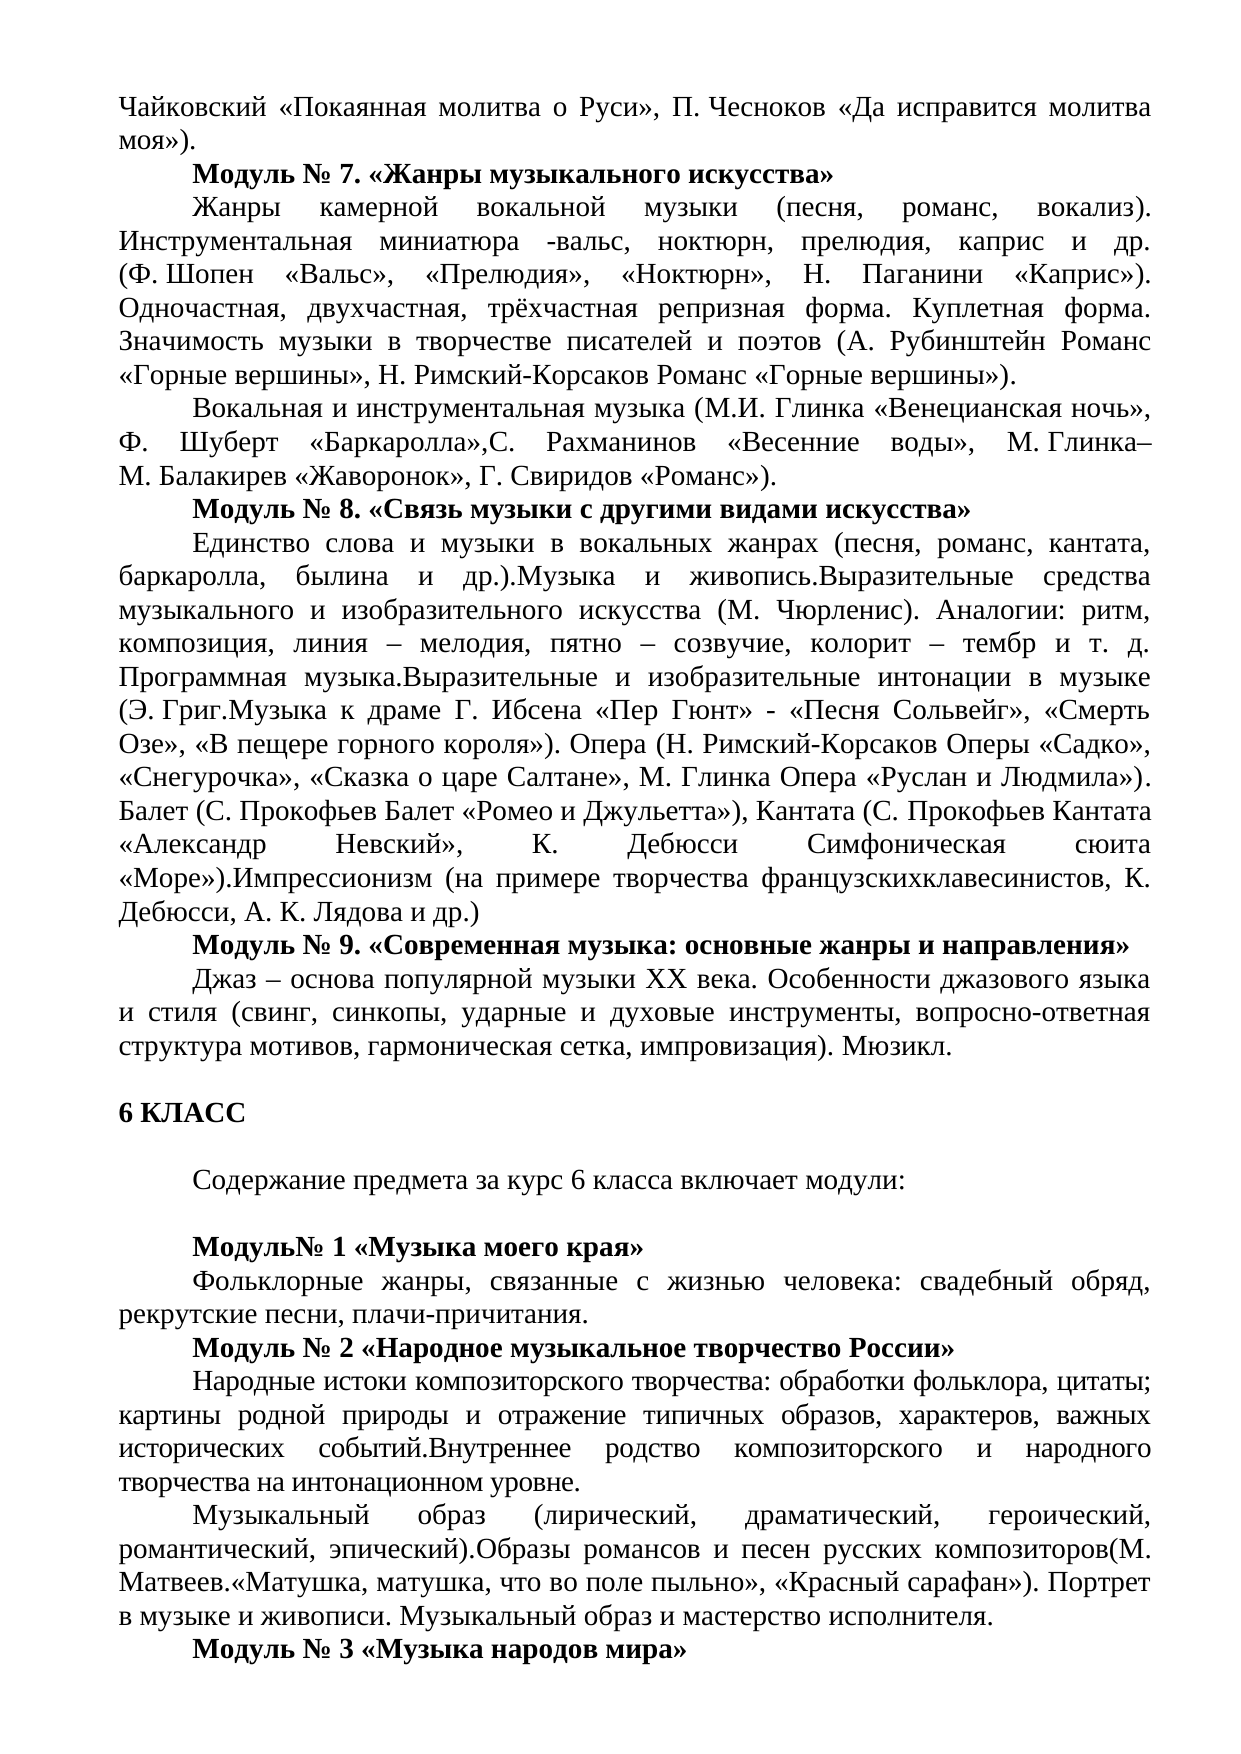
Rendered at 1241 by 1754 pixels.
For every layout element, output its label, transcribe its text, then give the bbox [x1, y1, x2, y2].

text Единство слова и музыки в вокальных жанрах (песня, романс, кантата, баркаролла, былина и др.).Музыка и живопись.Выразительные средства музыкального и изобразительного искусства (М. Чюрленис). Аналогии: ритм, композиция, линия – мелодия, пятно – созвучие, колорит – тембр и т. д. Программная музыка.Выразительные и изобразительные интонации в музыке (Э. Григ.Музыка к драме Г. Ибсена «Пер Гюнт» - «Песня Сольвейг», «Смерть Озе», «В пещере горного короля»). Опера (Н. Римский-Корсаков Оперы «Садко», «Снегурочка», «Сказка о царе Салтане», М. Глинка Опера «Руслан и Людмила»). Балет (С. Прокофьев Балет «Ромео и Джульетта»), Кантата (С. Прокофьев Кантата «Александр Невский», К. Дебюсси Симфоническая сюита «Море»).Импрессионизм (на примере творчества французскихклавесинистов, К. Дебюсси, А. К. Лядова и др.) [118, 525, 1152, 927]
text Фольклорные жанры, связанные с жизнью человека: свадебный обряд, рекрутские песни, плачи-причитания. [118, 1263, 1152, 1330]
text Вокальная и инструментальная музыка (М.И. Глинка «Венецианская ночь», Ф. Шуберт «Баркаролла»,С. Рахманинов «Весенние воды», М. Глинка–М. Балакирев «Жаворонок», Г. Свиридов «Романс»). [118, 391, 1152, 491]
text Жанры камерной вокальной музыки (песня, романс, вокализ). Инструментальная миниатюра -вальс, ноктюрн, прелюдия, каприс и др. (Ф. Шопен «Вальс», «Прелюдия», «Ноктюрн», Н. Паганини «Каприс»). Одночастная, двухчастная, трёхчастная репризная форма. Куплетная форма. Значимость музыки в творчестве писателей и поэтов (А. Рубинштейн Романс «Горные вершины», Н. Римский-Корсаков Романс «Горные вершины»). [118, 189, 1152, 391]
text Народные истоки композиторского творчества: обработки фольклора, цитаты; картины родной природы и отражение типичных образов, характеров, важных исторических событий.Внутреннее родство композиторского и народного творчества на интонационном уровне. [118, 1363, 1152, 1497]
text Содержание предмета за курс 6 класса включает модули: [118, 1162, 1152, 1196]
text Модуль № 3 «Музыка народов мира» [118, 1632, 1152, 1665]
text Джаз – основа популярной музыки XX века. Особенности джазового языка и стиля (свинг, синкопы, ударные и духовые инструменты, вопросно-ответная структура мотивов, гармоническая сетка, импровизация). Мюзикл. [118, 961, 1152, 1061]
text Модуль № 2 «Народное музыкальное творчество России» [118, 1330, 1152, 1363]
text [118, 89, 1152, 156]
text Модуль № 7. «Жанры музыкального искусства» [118, 156, 1152, 189]
text Музыкальный образ (лирический, драматический, героический, романтический, эпический).Образы романсов и песен русских композиторов(М. Матвеев.«Матушка, матушка, что во поле пыльно», «Красный сарафан»). Портрет в музыке и живописи. Музыкальный образ и мастерство исполнителя. [118, 1497, 1152, 1632]
text 6 КЛАСС [118, 1095, 1152, 1128]
text Модуль № 9. «Современная музыка: основные жанры и направления» [118, 927, 1152, 961]
text Модуль № 8. «Связь музыки с другими видами искусства» [118, 491, 1152, 525]
text Модуль№ 1 «Музыка моего края» [118, 1229, 1152, 1263]
